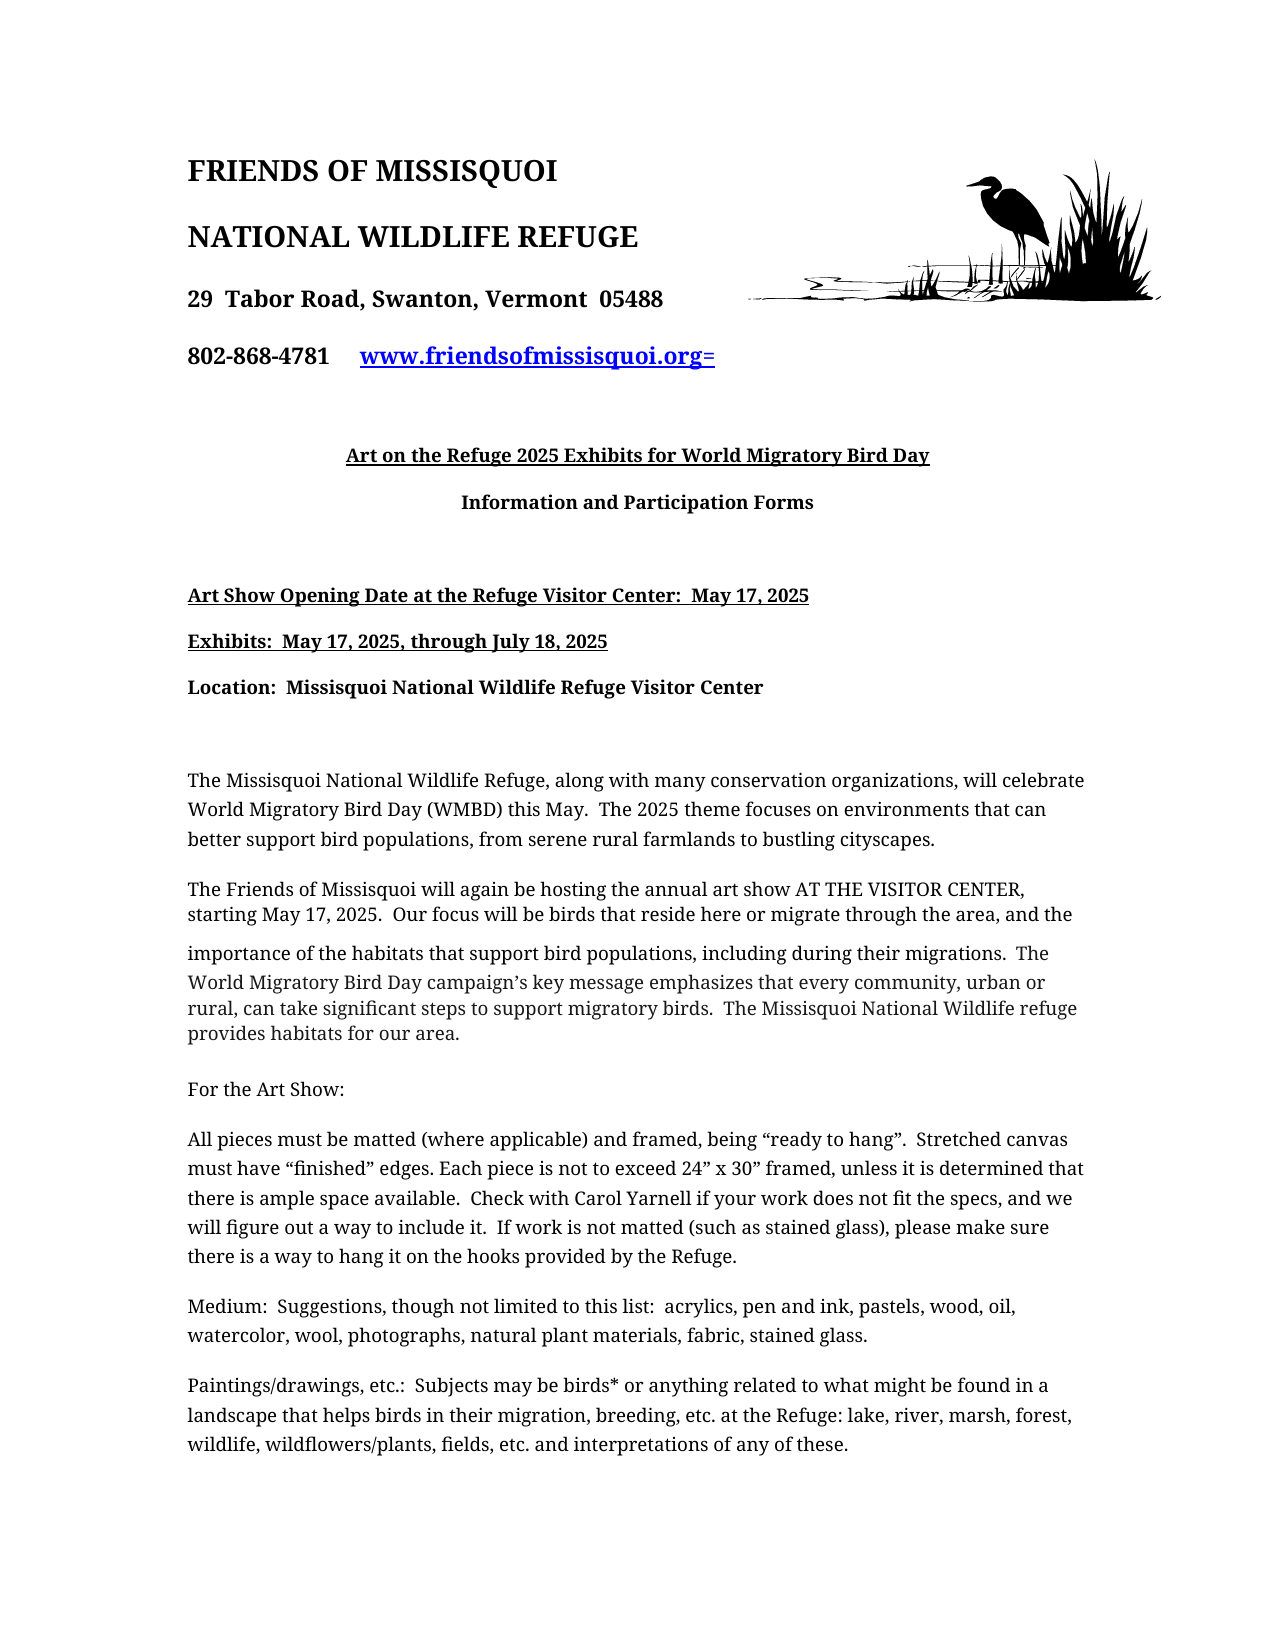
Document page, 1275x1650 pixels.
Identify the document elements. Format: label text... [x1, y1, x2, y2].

text Art Show Opening Date at the Refuge Visitor Center: May 17, 2025 [187, 582, 1087, 607]
text The Missisquoi National Wildlife Refuge, along with many conservation organizations, will celebrate World Migratory Bird Day (WMBD) this May. The 2025 theme focuses on environments that can better support bird populations, from serene rural farmlands to bustling cityscapes. [187, 767, 1087, 851]
text The Friends of Missisquoi will again be hosting the annual art show AT THE VISITOR CENTER, starting May 17, 2025. Our focus will be birds that reside here or migrate through the area, and the importance of the habitats that support bird populations, including during their migrations. The World Migratory Bird Day campaign’s key message emphasizes that every community, urban or rural, can take significant steps to support migratory birds. The Missisquoi National Wildlife refuge provides habitats for our area. [187, 876, 1087, 1046]
text All pieces must be matted (where applicable) and framed, being “ready to hang”. Stretched canvas must have “finished” edges. Each piece is not to exceed 24” x 30” framed, unless it is determined that there is ample space available. Check with Carol Yarnell if your work does not fit the specs, and we will figure out a way to include it. If work is not matted (such as stained glass), please make sure there is a way to hang it on the hooks provided by the Refuge. [187, 1126, 1087, 1269]
text 29 Tabor Road, Swanton, Vermont 05488 [187, 283, 1087, 314]
text NATIONAL WILDLIFE REFUGE [187, 216, 731, 256]
text 802-868-4781 www.friendsofmissisquoi.org= [187, 340, 1087, 371]
text Medium: Suggestions, though not limited to this list: acrylics, pen and ink, pastels, wood, oil, watercolor, wool, photographs, natural plant materials, fabric, stained glass. [187, 1293, 1087, 1348]
text For the Art Show: [187, 1076, 1087, 1102]
text Information and Participation Forms [187, 489, 1087, 515]
text Art on the Refuge 2025 Exhibits for World Migratory Bird Day [187, 443, 1087, 468]
text Paintings/drawings, etc.: Subjects may be birds* or anything related to what might be found in a landscape that helps birds in their migration, breeding, etc. at the Refuge: lake, river, marsh, forest, wildlife, wildflowers/plants, fields, etc. and interpretations of any of these. [187, 1373, 1087, 1457]
text Exhibits: May 17, 2025, through July 18, 2025 [187, 628, 1087, 654]
text Location: Missisquoi National Wildlife Refuge Visitor Center [187, 674, 1087, 700]
text FRIENDS OF MISSISQUOI [187, 150, 731, 190]
